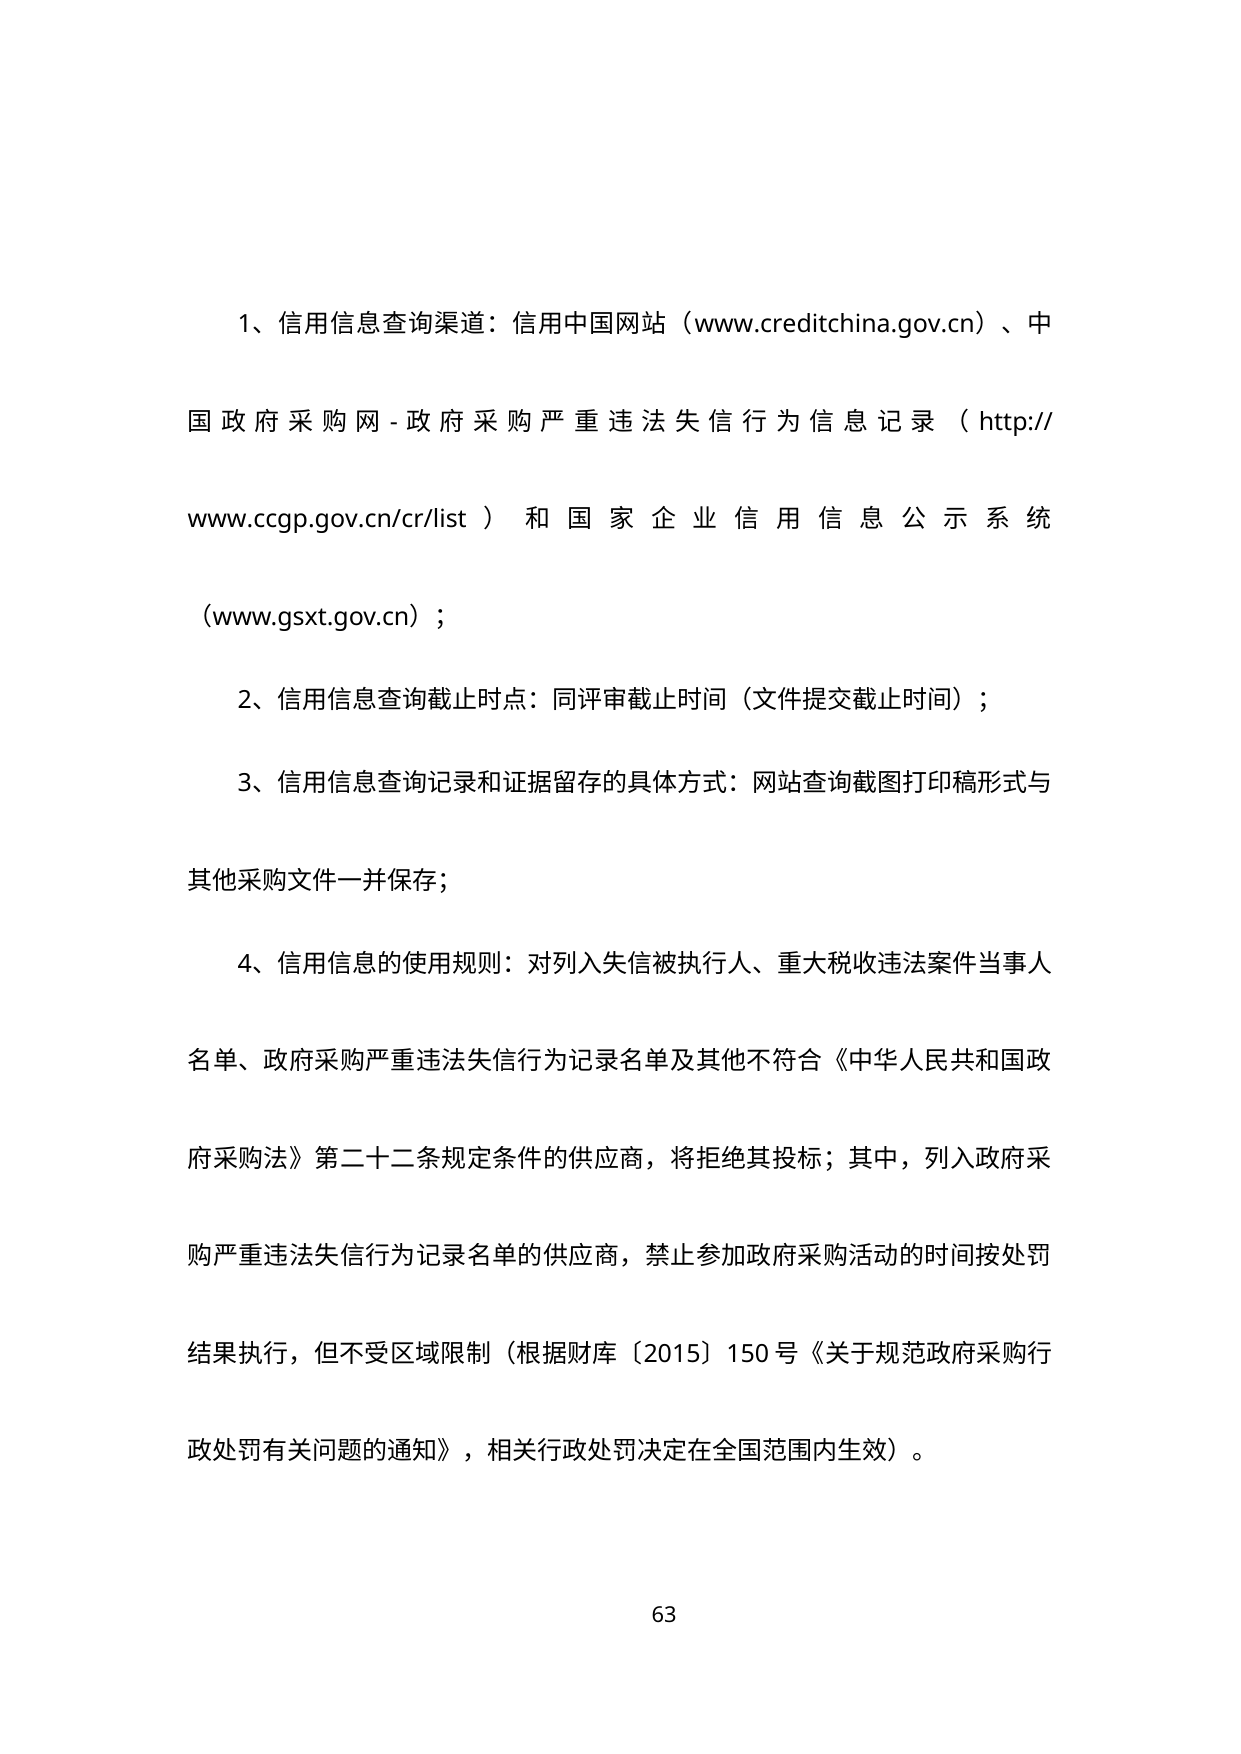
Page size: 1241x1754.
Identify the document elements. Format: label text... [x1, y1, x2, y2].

text 4、信用信息的使用规则：对列入失信被执行人、重大税收违法案件当事人名单、政府采购严重违法失信行为记录名单及其他不符合《中华人民共和国政府采购法》第二十二条规定条件的供应商，将拒绝其投标；其中，列入政府采购严重违法失信行为记录名单的供应商，禁止参加政府采购活动的时间按处罚结果执行，但不受区域限制（根据财库〔2015〕150号《关于规范政府采购行政处罚有关问题的通知》，相关行政处罚决定在全国范围内生效）。 [187, 929, 1053, 1481]
text 2、信用信息查询截止时点：同评审截止时间（文件提交截止时间）； [187, 665, 1053, 730]
text 3、信用信息查询记录和证据留存的具体方式：网站查询截图打印稿形式与其他采购文件一并保存； [187, 748, 1053, 911]
text 1、信用信息查询渠道：信用中国网站（www.creditchina.gov.cn）、中国政府采购网-政府采购严重违法失信行为信息记录（http://www.ccgp.gov.cn/cr/list）和国家企业信用信息公示系统（www.gsxt.gov.cn）； [187, 289, 1053, 647]
